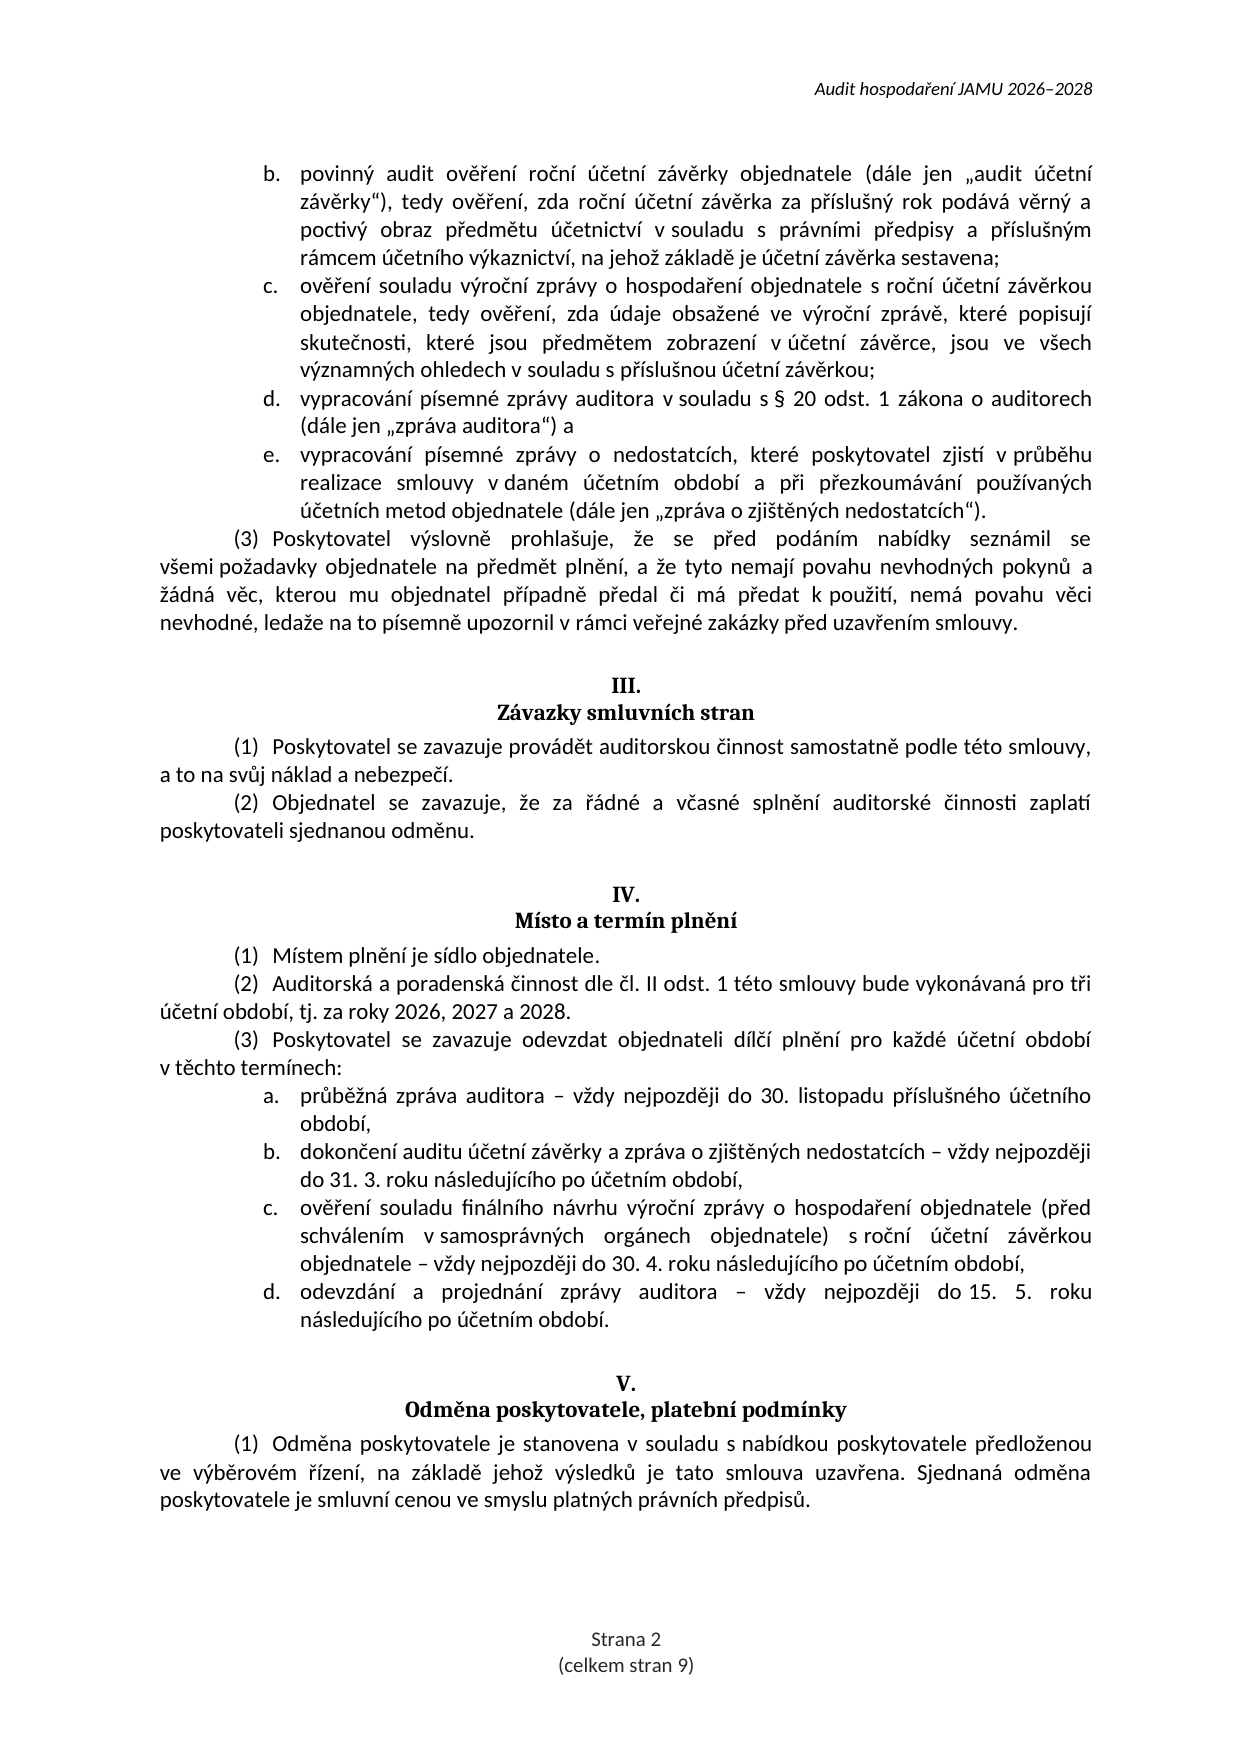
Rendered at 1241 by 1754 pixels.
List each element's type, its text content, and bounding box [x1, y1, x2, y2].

list Auditorská a poradenská činnost dle čl. II odst. 1 této smlouvy bude vykonávaná pro tři účetní období, tj. za roky 2026, 2027 a 2028. [159, 969, 1092, 1025]
list Poskytovatel výslovně prohlašuje, že se před podáním nabídky seznámil se všemi požadavky objednatele na předmět plnění, a že tyto nemají povahu nevhodných pokynů a žádná věc, kterou mu objednatel případně předal či má předat k použití, nemá povahu věci nevhodné, ledaže na to písemně upozornil v rámci veřejné zakázky před uzavřením smlouvy. [159, 524, 1092, 636]
list Odměna poskytovatele je stanovena v souladu s nabídkou poskytovatele předloženou ve výběrovém řízení, na základě jehož výsledků je tato smlouva uzavřena. Sjednaná odměna poskytovatele je smluvní cenou ve smyslu platných právních předpisů. [159, 1429, 1092, 1514]
list ověření souladu finálního návrhu výroční zprávy o hospodaření objednatele (před schválením v samosprávných orgánech objednatele) s roční účetní závěrkou objednatele – vždy nejpozději do 30. 4. roku následujícího po účetním období, [263, 1193, 1092, 1277]
text IV. Místo a termín plnění [159, 882, 1092, 934]
list Poskytovatel se zavazuje provádět auditorskou činnost samostatně podle této smlouvy, a to na svůj náklad a nebezpečí. [159, 732, 1092, 788]
list průběžná zpráva auditora – vždy nejpozději do 30. listopadu příslušného účetního období, [263, 1081, 1092, 1137]
list ověření souladu výroční zprávy o hospodaření objednatele s roční účetní závěrkou objednatele, tedy ověření, zda údaje obsažené ve výroční zprávě, které popisují skutečnosti, které jsou předmětem zobrazení v účetní závěrce, jsou ve všech významných ohledech v souladu s příslušnou účetní závěrkou; [263, 272, 1092, 384]
list vypracování písemné zprávy auditora v souladu s § 20 odst. 1 zákona o auditorech (dále jen „zpráva auditora“) a [263, 384, 1092, 440]
text III. Závazky smluvních stran [159, 673, 1092, 726]
list povinný audit ověření roční účetní závěrky objednatele (dále jen „audit účetní závěrky“), tedy ověření, zda roční účetní závěrka za příslušný rok podává věrný a poctivý obraz předmětu účetnictví v souladu s právními předpisy a příslušným rámcem účetního výkaznictví, na jehož základě je účetní závěrka sestavena; [263, 159, 1092, 272]
list odevzdání a projednání zprávy auditora – vždy nejpozději do 15. 5. roku následujícího po účetním období. [263, 1277, 1092, 1333]
list Objednatel se zavazuje, že za řádné a včasné splnění auditorské činnosti zaplatí poskytovateli sjednanou odměnu. [159, 788, 1092, 844]
list Poskytovatel se zavazuje odevzdat objednateli dílčí plnění pro každé účetní období v těchto termínech: [159, 1025, 1092, 1081]
list dokončení auditu účetní závěrky a zpráva o zjištěných nedostatcích – vždy nejpozději do 31. 3. roku následujícího po účetním období, [263, 1137, 1092, 1193]
text V. Odměna poskytovatele, platební podmínky [159, 1371, 1092, 1423]
list vypracování písemné zprávy o nedostatcích, které poskytovatel zjistí v průběhu realizace smlouvy v daném účetním období a při přezkoumávání používaných účetních metod objednatele (dále jen „zpráva o zjištěných nedostatcích“). [263, 440, 1092, 524]
list Místem plnění je sídlo objednatele. [159, 941, 1092, 969]
